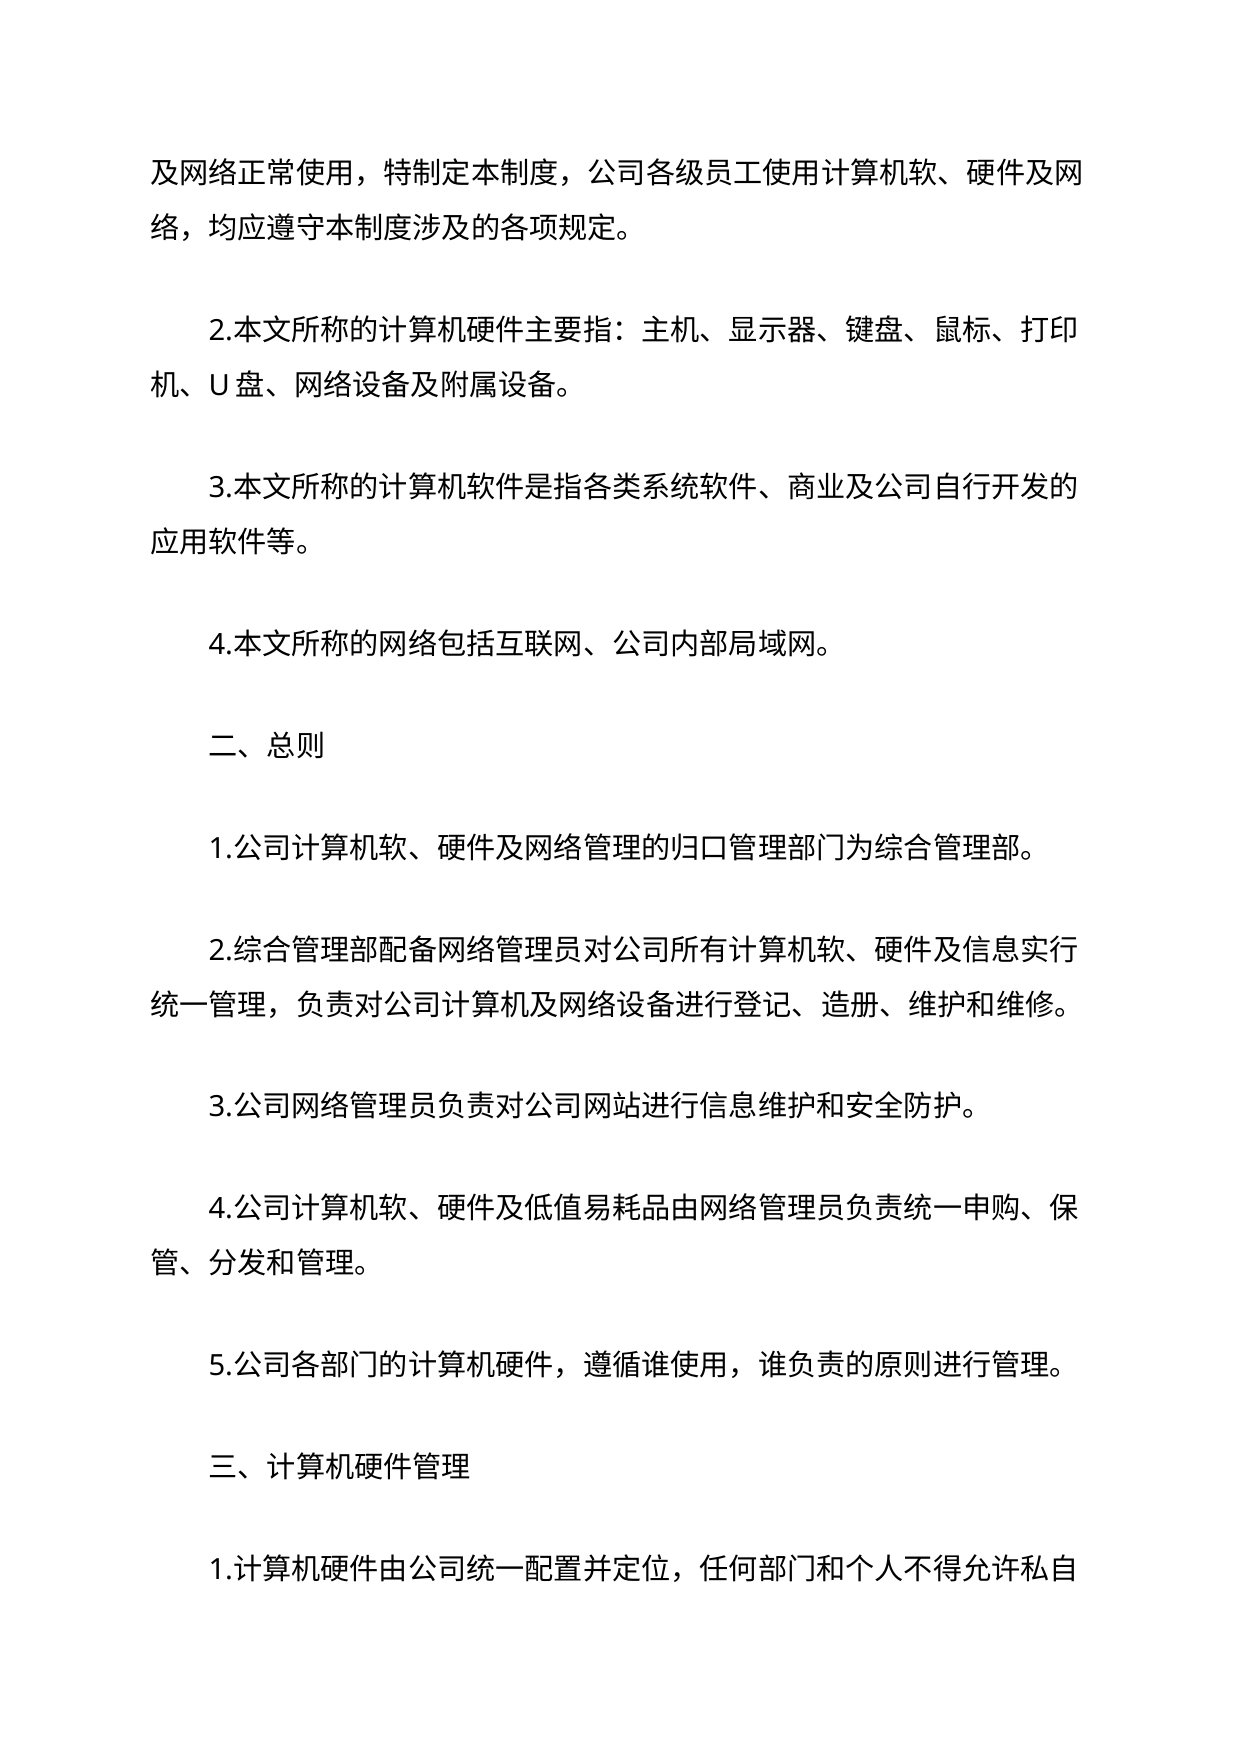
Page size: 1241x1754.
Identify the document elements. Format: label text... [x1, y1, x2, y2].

text 2.本文所称的计算机硬件主要指：主机、显示器、键盘、鼠标、打印机、U盘、网络设备及附属设备。 [150, 307, 1090, 404]
text 三、计算机硬件管理 [150, 1444, 1090, 1486]
text 3.公司网络管理员负责对公司网站进行信息维护和安全防护。 [150, 1083, 1090, 1125]
text 2.综合管理部配备网络管理员对公司所有计算机软、硬件及信息实行统一管理，负责对公司计算机及网络设备进行登记、造册、维护和维修。 [150, 926, 1090, 1023]
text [150, 1545, 1090, 1588]
text 1.公司计算机软、硬件及网络管理的归口管理部门为综合管理部。 [150, 824, 1090, 867]
text 4.本文所称的网络包括互联网、公司内部局域网。 [150, 620, 1090, 663]
text 4.公司计算机软、硬件及低值易耗品由网络管理员负责统一申购、保管、分发和管理。 [150, 1185, 1090, 1282]
text 3.本文所称的计算机软件是指各类系统软件、商业及公司自行开发的应用软件等。 [150, 464, 1090, 561]
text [150, 150, 1090, 247]
text 5.公司各部门的计算机硬件，遵循谁使用，谁负责的原则进行管理。 [150, 1342, 1090, 1384]
text 二、总则 [150, 722, 1090, 765]
